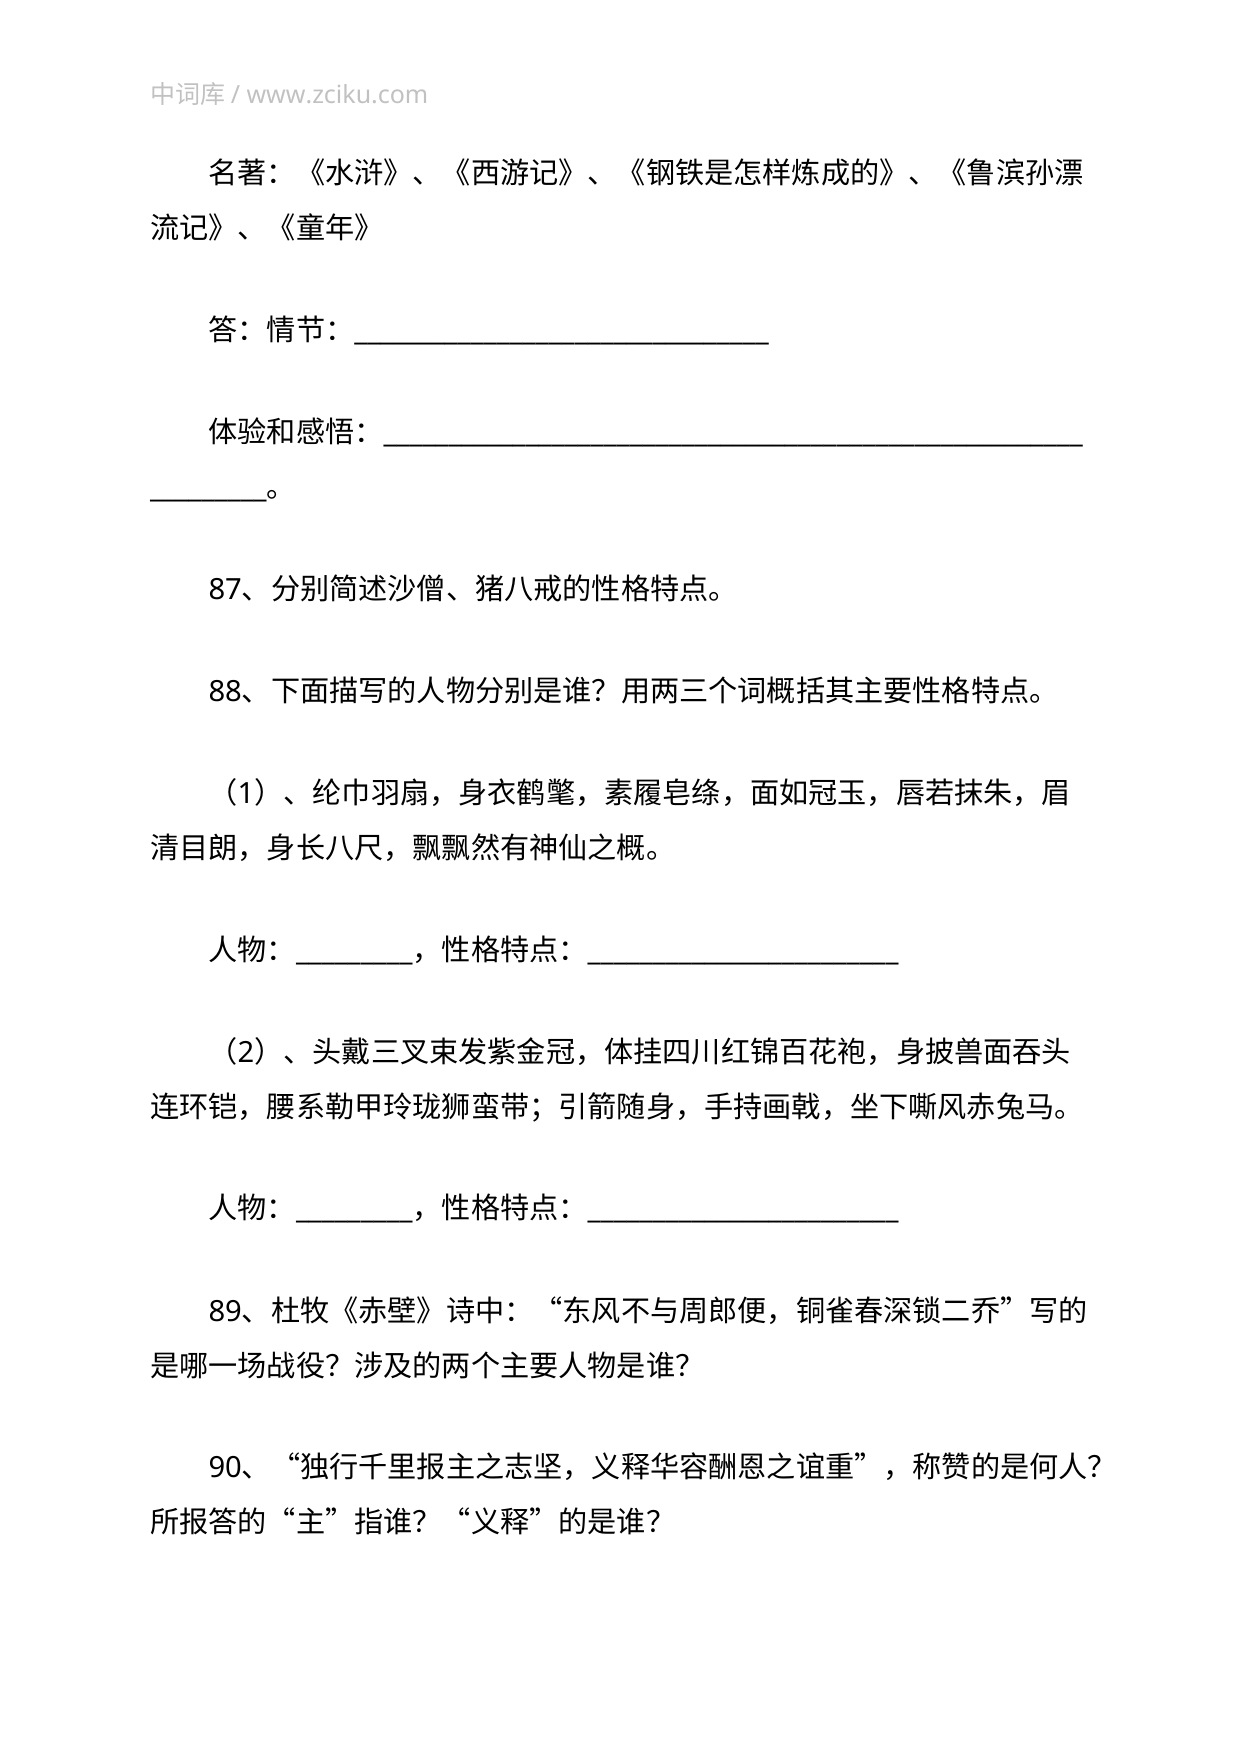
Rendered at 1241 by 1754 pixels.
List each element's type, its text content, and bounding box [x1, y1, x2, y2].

text 89、杜牧《赤壁》诗中：“东风不与周郎便，铜雀春深锁二乔”写的是哪一场战役？涉及的两个主要人物是谁？ [150, 1287, 1090, 1384]
text （2）、头戴三叉束发紫金冠，体挂四川红锦百花袍，身披兽面吞头连环铠，腰系勒甲玲珑狮蛮带；引箭随身，手持画戟，坐下嘶风赤兔马。 [150, 1028, 1090, 1126]
text 答：情节：________________________________ [150, 307, 1090, 349]
text 名著：《水浒》、《西游记》、《钢铁是怎样炼成的》、《鲁滨孙漂流记》、《童年》 [150, 150, 1090, 247]
text 体验和感悟：_______________________________________________________________。 [150, 409, 1090, 506]
text 人物：_________，性格特点：________________________ [150, 926, 1090, 969]
text 88、下面描写的人物分别是谁？用两三个词概括其主要性格特点。 [150, 668, 1090, 710]
text 90、“独行千里报主之志坚，义释华容酬恩之谊重”，称赞的是何人？所报答的“主”指谁？“义释”的是谁？ [150, 1444, 1090, 1541]
text 人物：_________，性格特点：________________________ [150, 1185, 1090, 1227]
text 87、分别简述沙僧、猪八戒的性格特点。 [150, 566, 1090, 608]
text （1）、纶巾羽扇，身衣鹤氅，素履皂绦，面如冠玉，唇若抹朱，眉清目朗，身长八尺，飘飘然有神仙之概。 [150, 769, 1090, 867]
